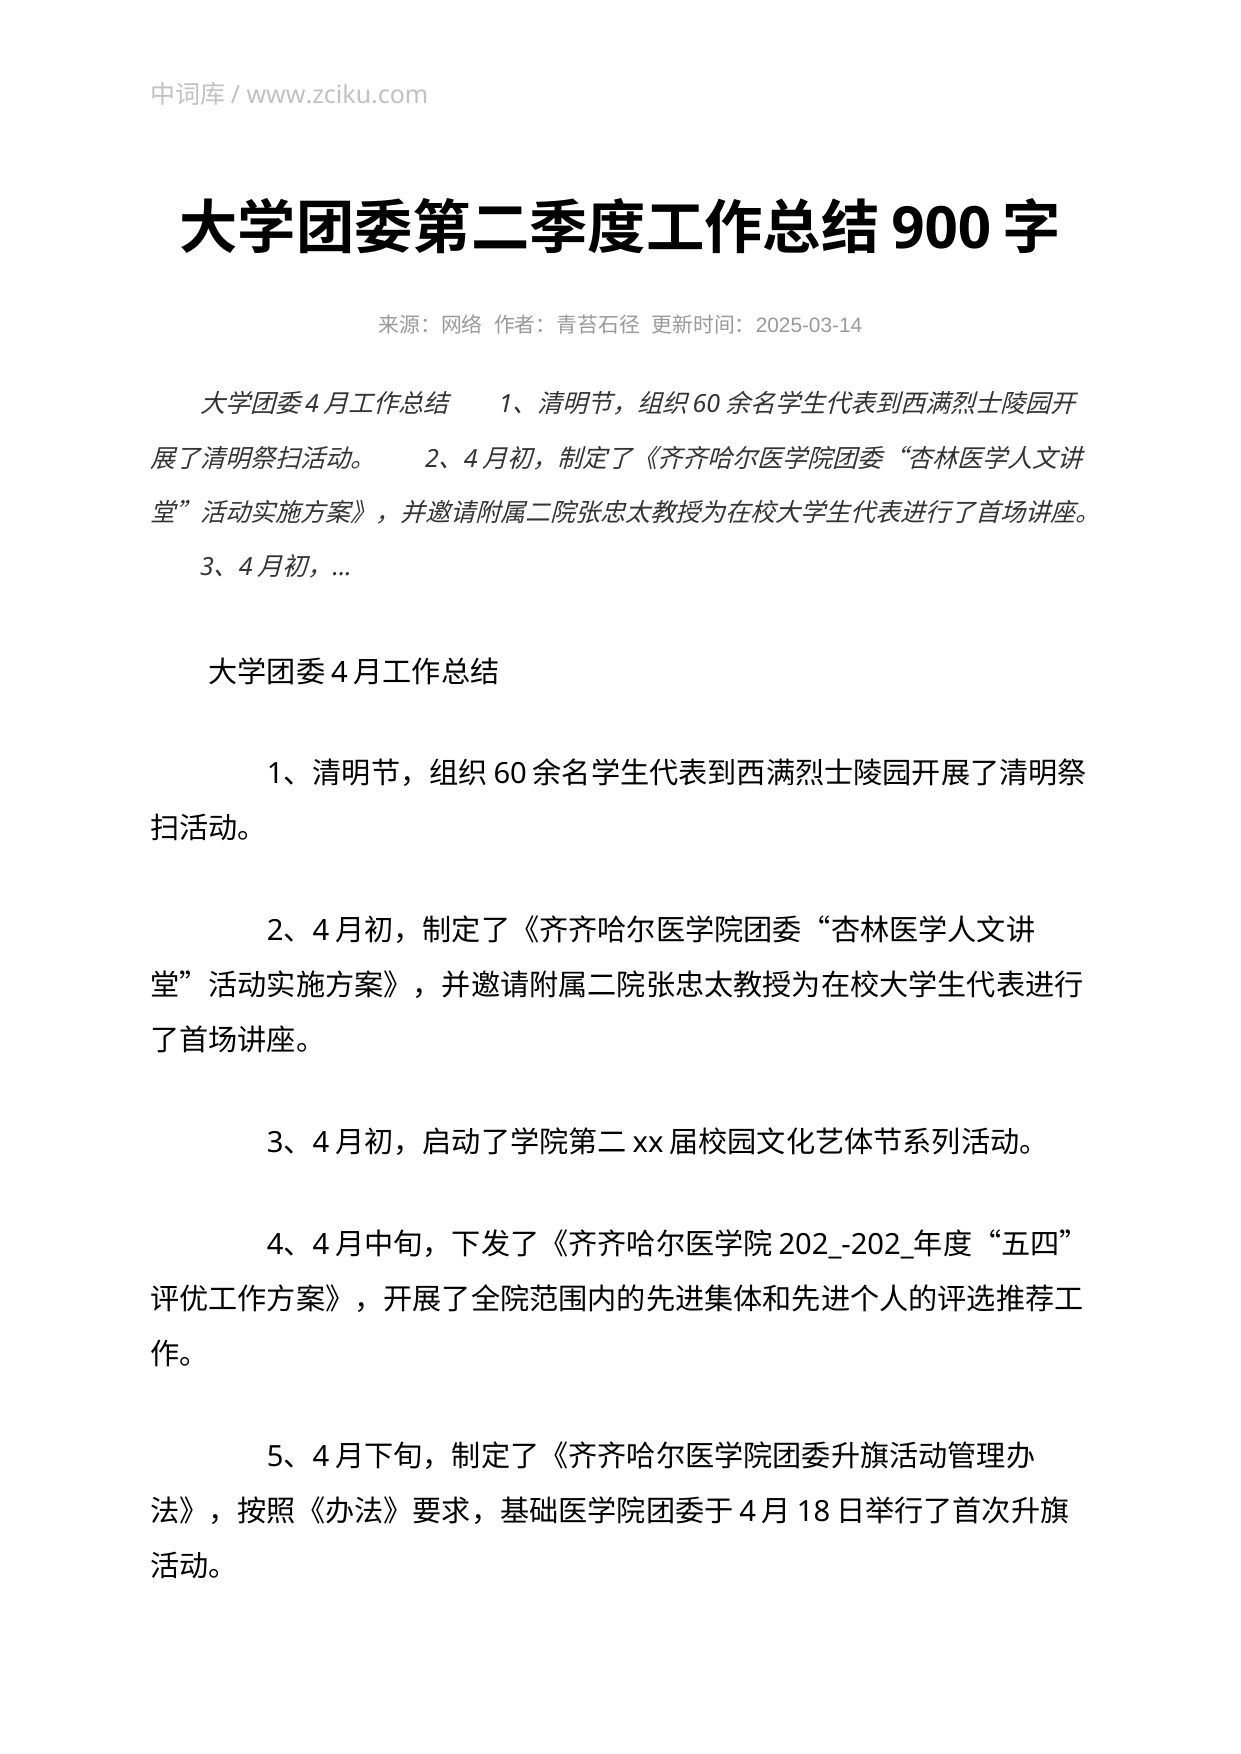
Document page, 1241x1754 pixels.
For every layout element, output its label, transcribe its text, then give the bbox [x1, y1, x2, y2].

text 5、4月下旬，制定了《齐齐哈尔医学院团委升旗活动管理办法》，按照《办法》要求，基础医学院团委于4月18日举行了首次升旗活动。 [150, 1432, 1090, 1584]
text 2、4月初，制定了《齐齐哈尔医学院团委“杏林医学人文讲堂”活动实施方案》，并邀请附属二院张忠太教授为在校大学生代表进行了首场讲座。 [150, 907, 1090, 1059]
text 3、4月初，启动了学院第二xx届校园文化艺体节系列活动。 [150, 1118, 1090, 1161]
text 大学团委4月工作总结 1、清明节，组织60余名学生代表到西满烈士陵园开展了清明祭扫活动。 2、4月初，制定了《齐齐哈尔医学院团委“杏林医学人文讲堂”活动实施方案》，并邀请附属二院张忠太教授为在校大学生代表进行了首场讲座。 3、4月初，... [150, 384, 1090, 583]
text 1、清明节，组织60余名学生代表到西满烈士陵园开展了清明祭扫活动。 [150, 750, 1090, 847]
text 大学团委4月工作总结 [150, 648, 1090, 691]
subtitle 大学团委第二季度工作总结900字 [150, 181, 1090, 266]
text 4、4月中旬，下发了《齐齐哈尔医学院202_-202_年度“五四”评优工作方案》，开展了全院范围内的先进集体和先进个人的评选推荐工作。 [150, 1221, 1090, 1373]
text 来源：网络 作者：青苔石径 更新时间：2025-03-14 [150, 313, 1090, 337]
